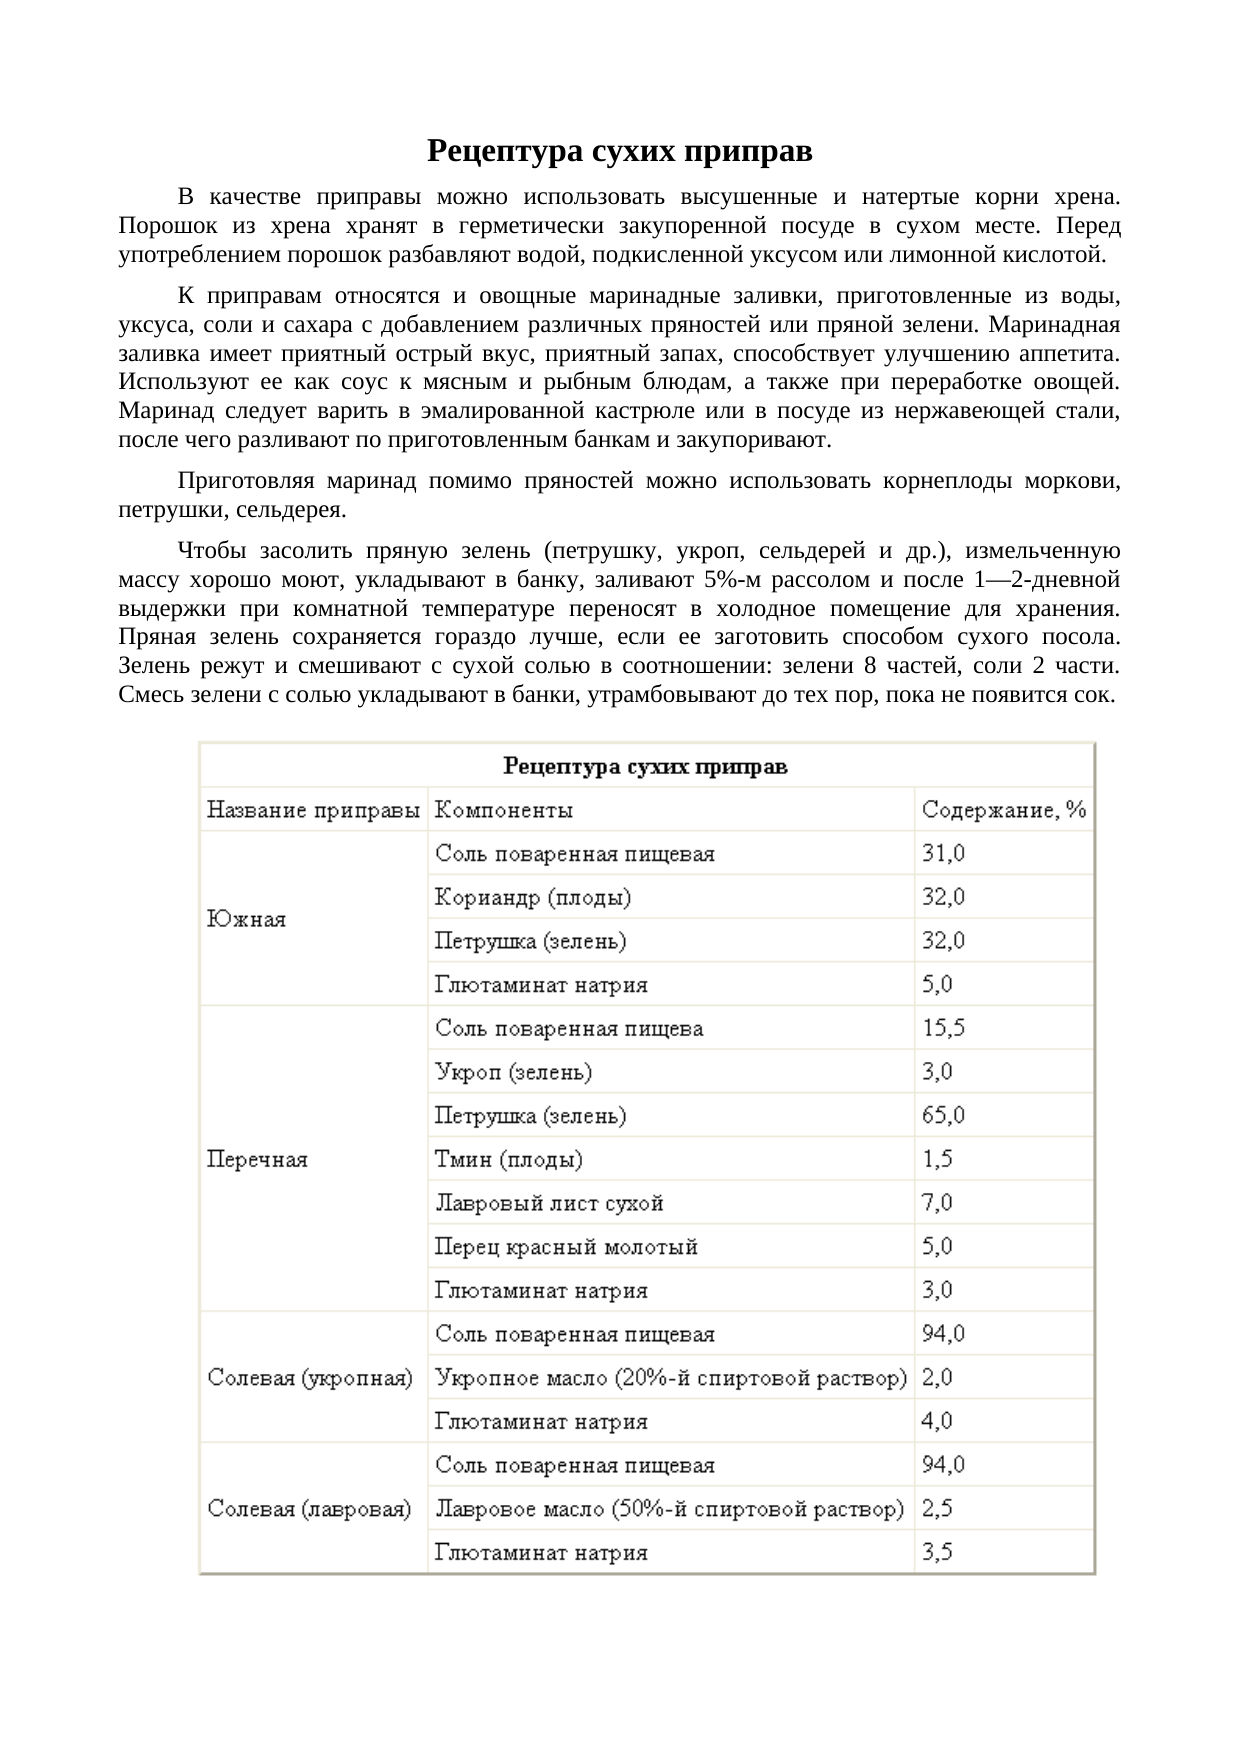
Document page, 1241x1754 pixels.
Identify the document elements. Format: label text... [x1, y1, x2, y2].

picture [192, 735, 1103, 1582]
text В качестве приправы можно использовать высушенные и натертые корни хрена. Порошок из хрена хранят в герметически закупоренной посуде в сухом месте. Перед употреблением порошок разбавляют водой, подкисленной уксусом или лимонной кислотой. [118, 181, 1122, 268]
text Чтобы засолить пряную зелень (петрушку, укроп, сельдерей и др.), измельченную массу хорошо моют, укладывают в банку, заливают 5%-м рассолом и после 1—2-дневной выдержки при комнатной температуре переносят в холодное помещение для хранения. Пряная зелень сохраняется гораздо лучше, если ее заготовить способом сухого посола. Зелень режут и смешивают с сухой солью в соотношении: зелени 8 частей, соли 2 части. Смесь зелени с солью укладывают в банки, утрамбовывают до тех пор, пока не появится сок. [118, 535, 1122, 708]
text К приправам относятся и овощные маринадные заливки, приготовленные из воды, уксуса, соли и сахара с добавлением различных пряностей или пряной зелени. Маринадная заливка имеет приятный острый вкус, приятный запах, способствует улучшению аппетита. Используют ее как соус к мясным и рыбным блюдам, а также при переработке овощей. Маринад следует варить в эмалированной кастрюле или в посуде из нержавеющей стали, после чего разливают по приготовленным банкам и закупоривают. [118, 280, 1122, 453]
text Приготовляя маринад помимо пряностей можно использовать корнеплоды моркови, петрушки, сельдерея. [118, 465, 1122, 523]
text Рецептура сухих приправ [118, 131, 1122, 169]
